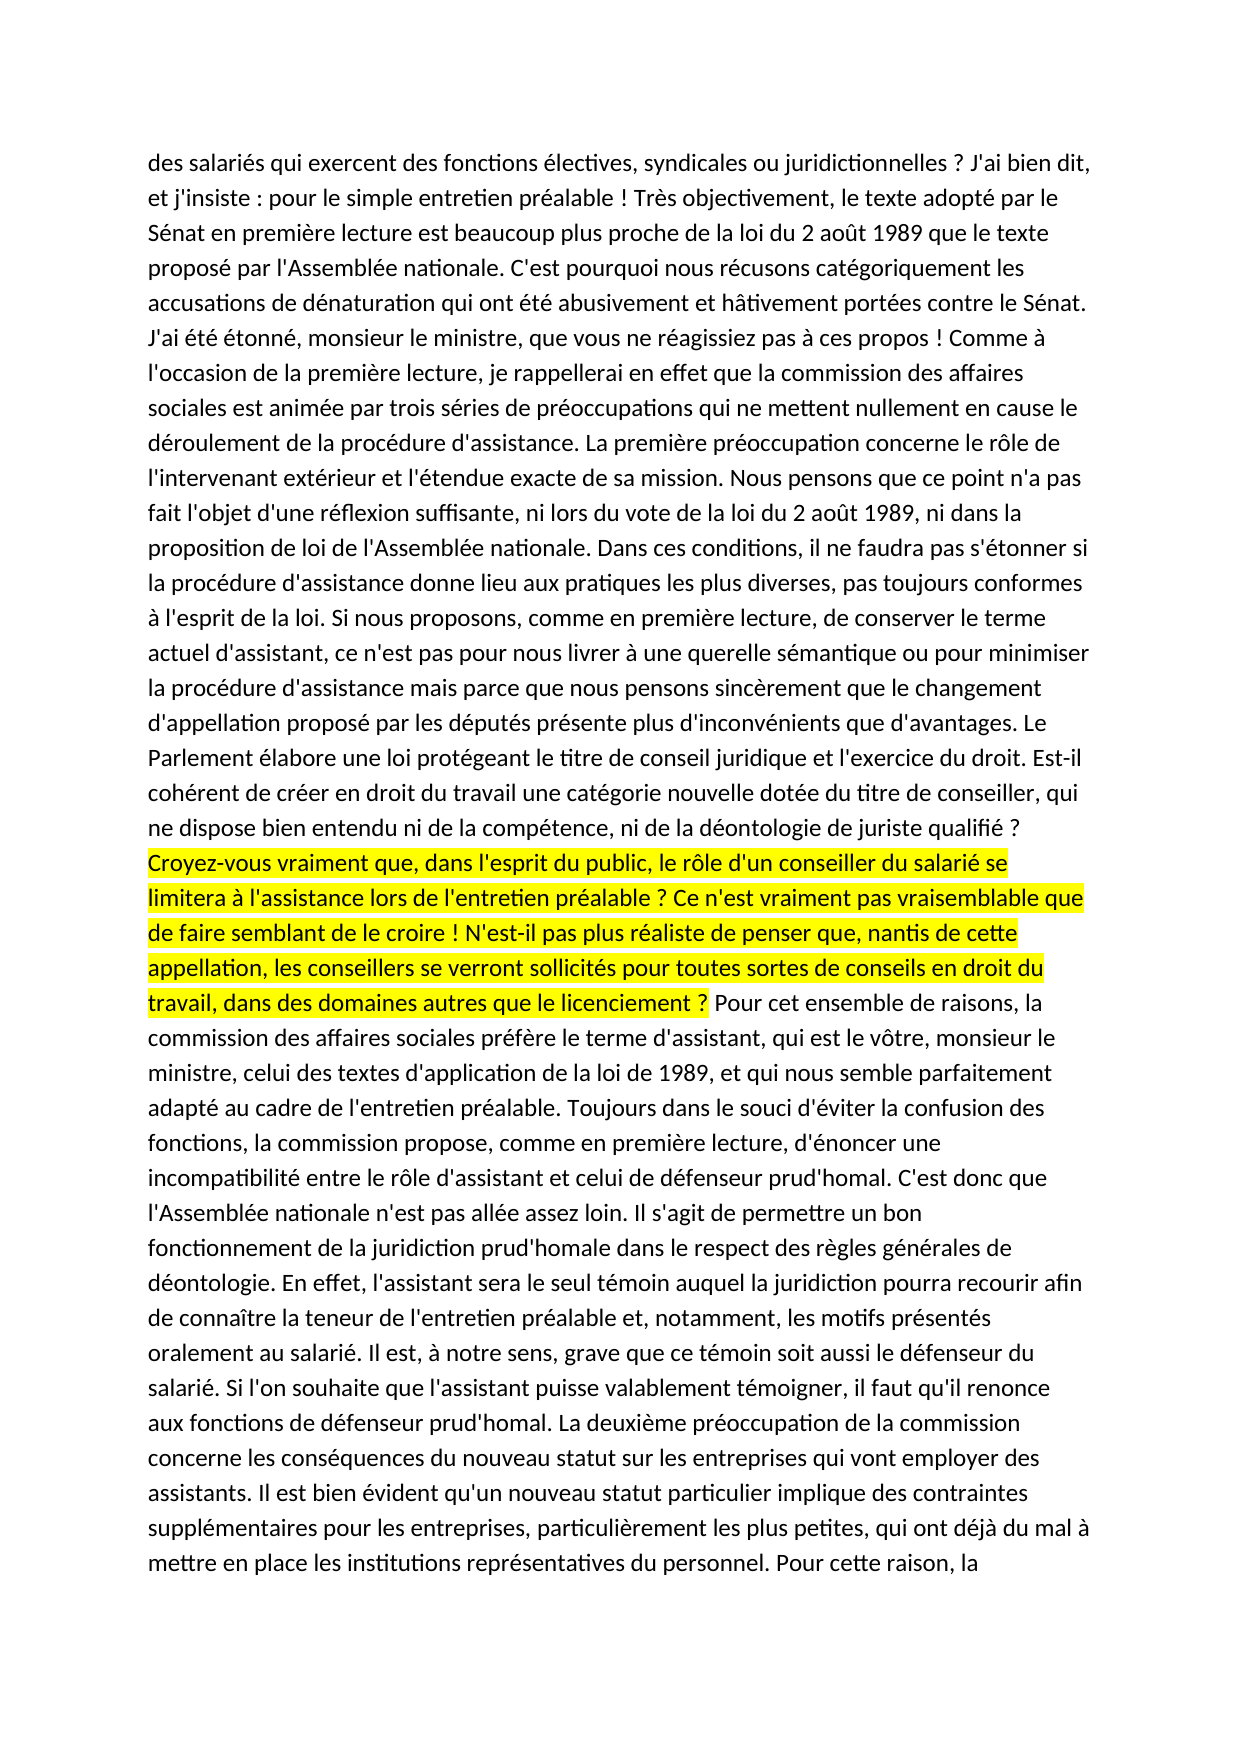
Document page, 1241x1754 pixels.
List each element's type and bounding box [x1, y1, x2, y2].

text [148, 148, 1093, 1578]
